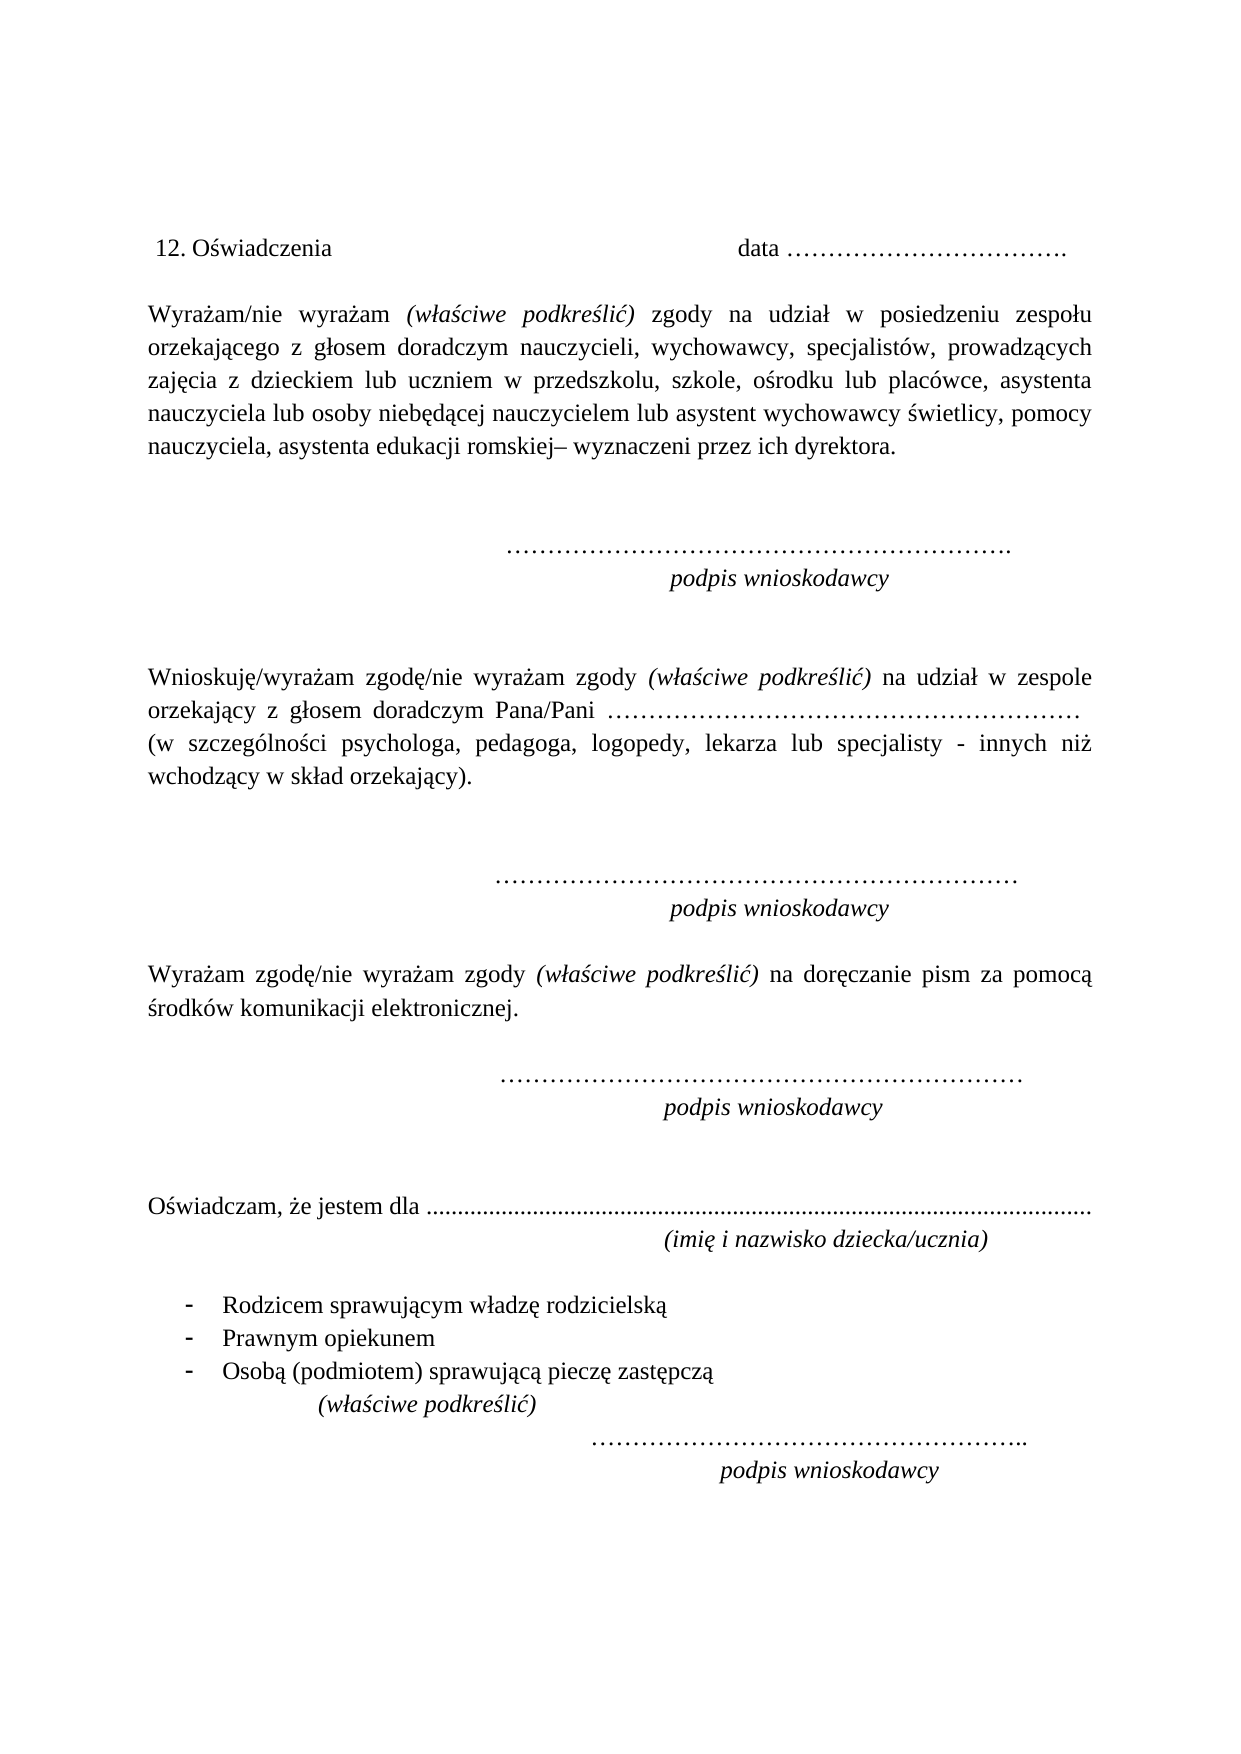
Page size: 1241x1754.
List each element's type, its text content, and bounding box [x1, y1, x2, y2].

text (właściwe podkreślić) [184, 1389, 1093, 1418]
text podpis wnioskodawcy [148, 563, 1093, 592]
text Wyrażam/nie wyrażam (właściwe podkreślić) zgody na udział w posiedzeniu zespołu orzekającego z głosem doradczym nauczycieli, wychowawcy, specjalistów, prowadzących zajęcia z dzieckiem lub uczniem w przedszkolu, szkole, ośrodku lub placówce, asystenta nauczyciela lub osoby niebędącej nauczycielem lub asystent wychowawcy świetlicy, pomocy nauczyciela, asystenta edukacji romskiej– wyznaczeni przez ich dyrektora. [148, 299, 1093, 460]
list Oświadczenia data ……………………………. [155, 233, 1093, 262]
text (imię i nazwisko dziecka/ucznia) [148, 1224, 1093, 1252]
text podpis wnioskodawcy [148, 893, 1093, 922]
text Wnioskuję/wyrażam zgodę/nie wyrażam zgody (właściwe podkreślić) na udział w zespole orzekający z głosem doradczym Pana/Pani ………………………………………………… (w szczególności psychologa, pedagoga, logopedy, lekarza lub specjalisty - innych niż wchodzący w skład orzekający). [148, 662, 1093, 790]
text ……………………………………………………. [148, 497, 1093, 559]
text Oświadczam, że jestem dla [148, 1191, 1093, 1219]
text podpis wnioskodawcy [148, 1455, 1093, 1484]
text ……………………………………………………… [148, 1059, 1093, 1087]
text Wyrażam zgodę/nie wyrażam zgody (właściwe podkreślić) na doręczanie pism za pomocą środków komunikacji elektronicznej. [148, 959, 1093, 1021]
list Rodzicem sprawującym władzę rodzicielską [185, 1290, 1093, 1318]
text ……………………………………………………… [148, 827, 1093, 889]
list Prawnym opiekunem [185, 1323, 1093, 1352]
text …………………………………………….. [184, 1422, 1093, 1451]
list Osobą (podmiotem) sprawującą pieczę zastępczą [185, 1356, 1093, 1384]
text podpis wnioskodawcy [664, 1092, 1093, 1120]
